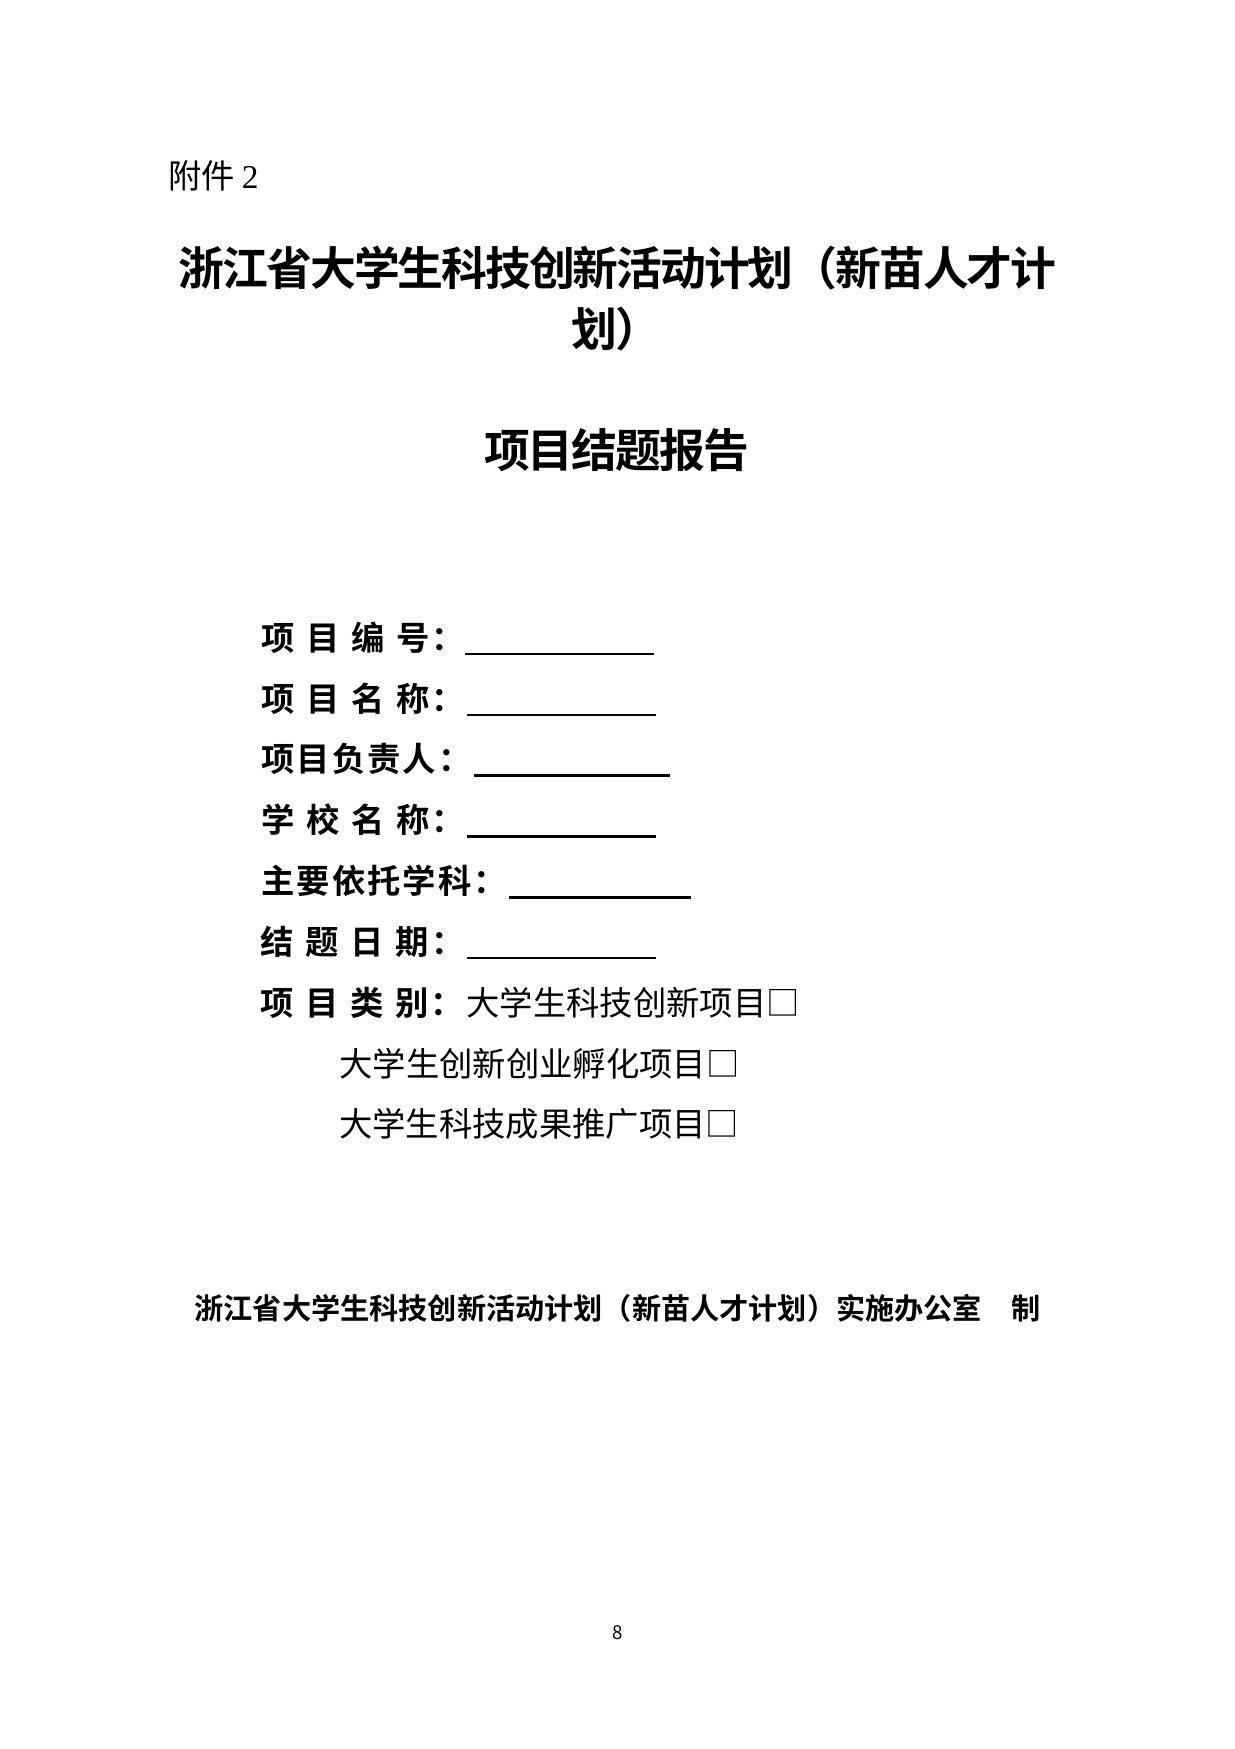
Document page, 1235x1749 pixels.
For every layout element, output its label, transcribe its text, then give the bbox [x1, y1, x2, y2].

text 浙江省大学生科技创新活动计划（新苗人才计划）实施办公室 制 [168, 1271, 1066, 1332]
text 大学生创新创业孵化项目□ [168, 1027, 1066, 1088]
text 学 校 名 称： [168, 784, 1066, 845]
text 浙江省大学生科技创新活动计划（新苗人才计划） [168, 237, 1066, 358]
text 大学生科技成果推广项目□ [168, 1088, 1066, 1149]
text 附件2 [168, 150, 1066, 198]
text 项目结题报告 [168, 419, 1066, 480]
text 主要依托学科： [168, 845, 1066, 906]
text 项目负责人： [168, 723, 1066, 784]
text 项 目 类 别：大学生科技创新项目□ [168, 967, 1066, 1027]
text 项 目 名 称： [168, 662, 1066, 723]
text 项 目 编 号： [168, 602, 1066, 662]
text 结 题 日 期： [168, 906, 1066, 967]
